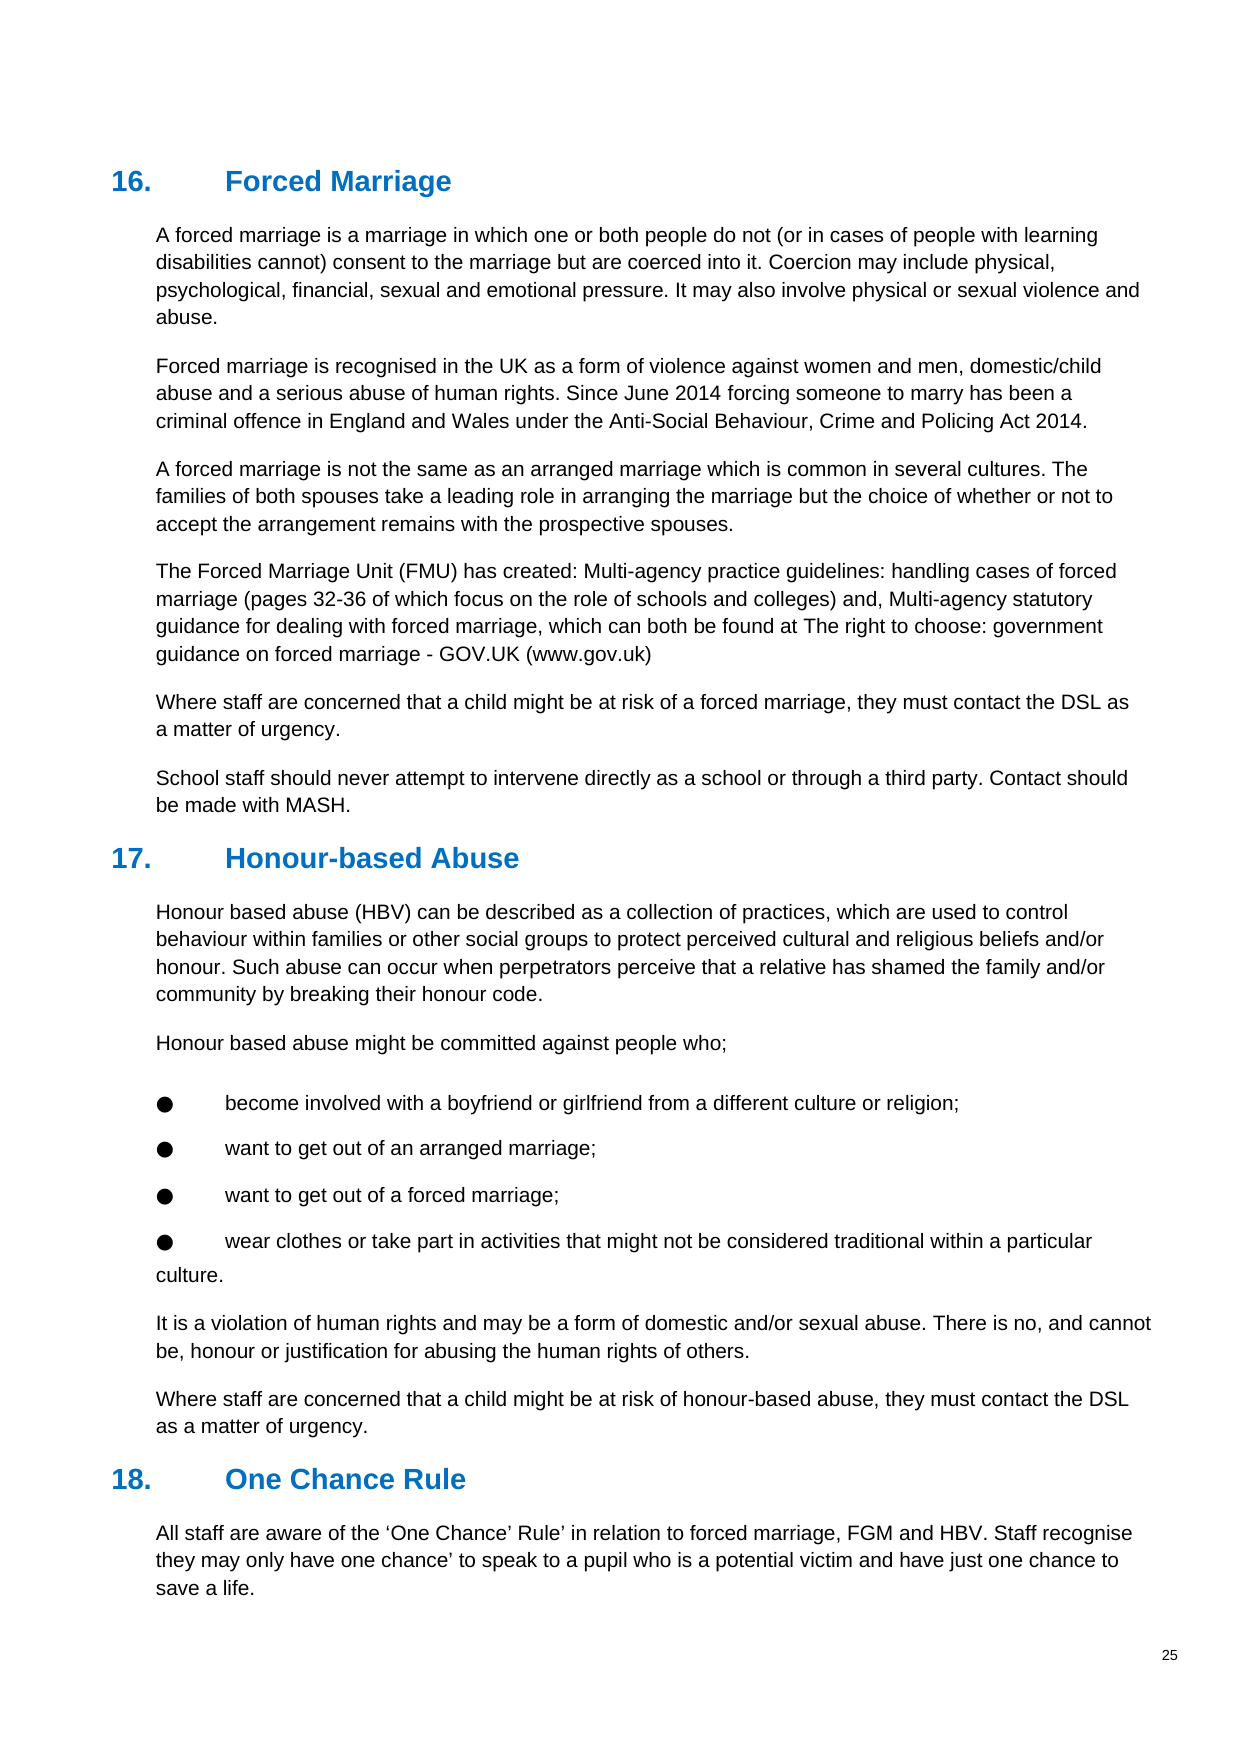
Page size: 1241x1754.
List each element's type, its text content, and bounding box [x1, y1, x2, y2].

text School staff should never attempt to intervene directly as a school or through a third party. Contact should be made with MASH. [156, 766, 1136, 817]
text Honour based abuse might be committed against people who; [156, 1031, 1178, 1055]
text It is a violation of human rights and may be a form of domestic and/or sexual abuse. There is no, and cannot be, honour or justification for abusing the human rights of others. [156, 1311, 1153, 1363]
list wear clothes or take part in activities that might not be considered traditional within a particular culture. [156, 1217, 1093, 1287]
text A forced marriage is not the same as an arranged marriage which is common in several cultures. The families of both spouses take a leading role in arranging the marriage but the choice of whether or not to accept the arrangement remains with the prospective spouses. [156, 456, 1136, 535]
text All staff are aware of the ‘One Chance’ Rule’ in relation to forced marriage, FGM and HBV. Staff recognise they may only have one chance’ to speak to a pupil who is a potential victim and have just one chance to save a life. [156, 1521, 1136, 1599]
text Where staff are concerned that a child might be at risk of honour-based abuse, they must contact the DSL as a matter of urgency. [156, 1387, 1136, 1438]
list want to get out of an arranged marriage; [156, 1125, 1178, 1168]
subtitle Forced Marriage [111, 164, 1178, 197]
text A forced marriage is a marriage in which one or both people do not (or in cases of people with learning disabilities cannot) consent to the marriage but are coerced into it. Coercion may include physical, psychological, financial, sexual and emotional pressure. It may also involve physical or sexual violence and abuse. [156, 222, 1178, 329]
list want to get out of a forced marriage; [156, 1171, 1178, 1214]
subtitle Honour-based Abuse [111, 841, 1178, 874]
text Where staff are concerned that a child might be at risk of a forced marriage, they must contact the DSL as a matter of urgency. [156, 690, 1136, 741]
text The Forced Marriage Unit (FMU) has created: Multi-agency practice guidelines: handling cases of forced marriage (pages 32-36 of which focus on the role of schools and colleges) and, Multi-agency statutory guidance for dealing with forced marriage, which can both be found at The right to choose: government guidance on forced marriage - GOV.UK (www.gov.uk) [156, 559, 1136, 666]
text Honour based abuse (HBV) can be described as a collection of practices, which are used to control behaviour within families or other social groups to protect perceived cultural and religious beliefs and/or honour. Such abuse can occur when perpetrators perceive that a relative has shamed the family and/or community by breaking their honour code. [156, 899, 1136, 1006]
subtitle One Chance Rule [111, 1462, 1178, 1495]
text Forced marriage is recognised in the UK as a form of violence against women and men, domestic/child abuse and a serious abuse of human rights. Since June 2014 forcing someone to marry has been a criminal offence in England and Wales under the Anti-Social Behaviour, Crime and Policing Act 2014. [156, 353, 1138, 432]
list become involved with a boyfriend or girlfriend from a different culture or religion; [156, 1079, 1178, 1122]
